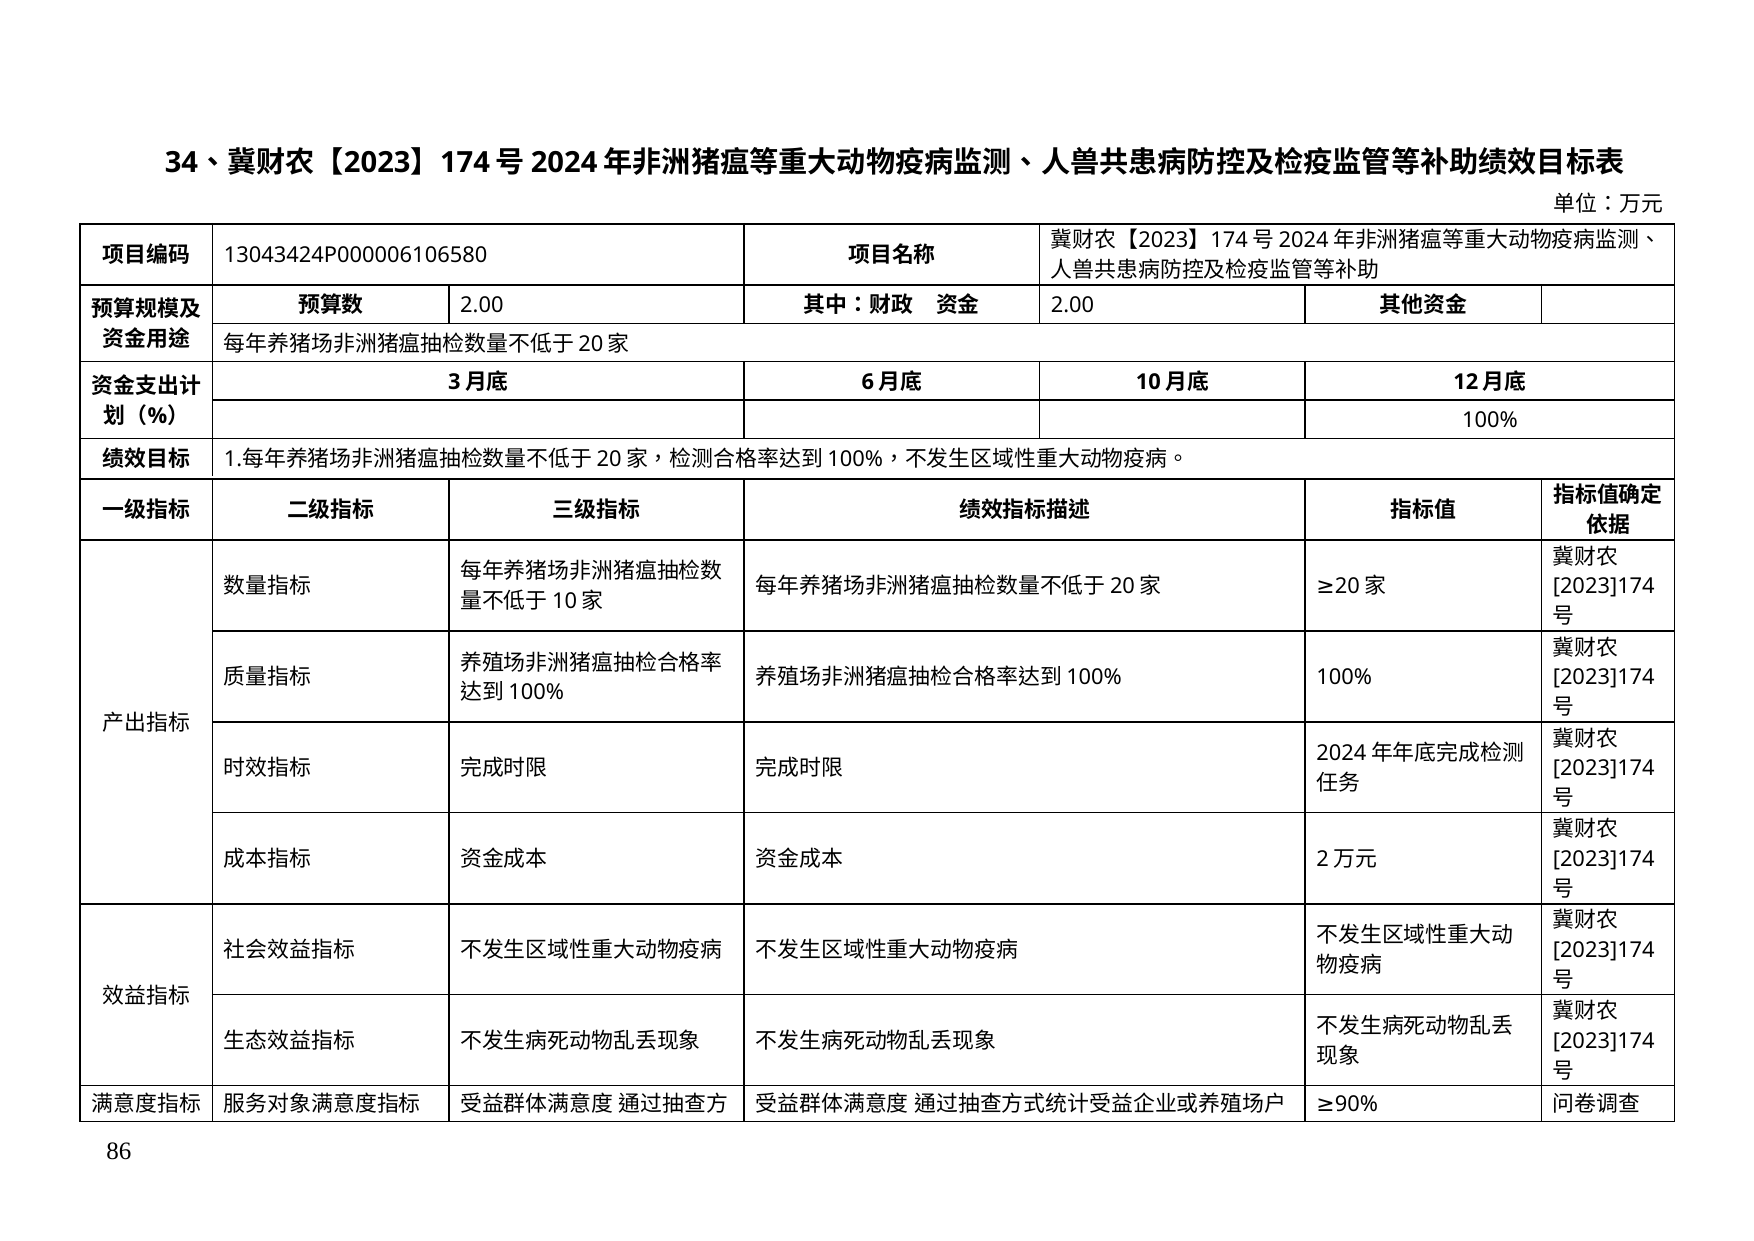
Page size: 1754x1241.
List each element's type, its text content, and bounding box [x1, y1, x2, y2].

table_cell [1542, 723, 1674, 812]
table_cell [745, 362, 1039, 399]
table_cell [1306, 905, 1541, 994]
text 34、冀财农【2023】174号2024年非洲猪瘟等重大动物疫病监测、人兽共患病防控及检疫监管等补助绩效目标表 [106, 142, 1648, 181]
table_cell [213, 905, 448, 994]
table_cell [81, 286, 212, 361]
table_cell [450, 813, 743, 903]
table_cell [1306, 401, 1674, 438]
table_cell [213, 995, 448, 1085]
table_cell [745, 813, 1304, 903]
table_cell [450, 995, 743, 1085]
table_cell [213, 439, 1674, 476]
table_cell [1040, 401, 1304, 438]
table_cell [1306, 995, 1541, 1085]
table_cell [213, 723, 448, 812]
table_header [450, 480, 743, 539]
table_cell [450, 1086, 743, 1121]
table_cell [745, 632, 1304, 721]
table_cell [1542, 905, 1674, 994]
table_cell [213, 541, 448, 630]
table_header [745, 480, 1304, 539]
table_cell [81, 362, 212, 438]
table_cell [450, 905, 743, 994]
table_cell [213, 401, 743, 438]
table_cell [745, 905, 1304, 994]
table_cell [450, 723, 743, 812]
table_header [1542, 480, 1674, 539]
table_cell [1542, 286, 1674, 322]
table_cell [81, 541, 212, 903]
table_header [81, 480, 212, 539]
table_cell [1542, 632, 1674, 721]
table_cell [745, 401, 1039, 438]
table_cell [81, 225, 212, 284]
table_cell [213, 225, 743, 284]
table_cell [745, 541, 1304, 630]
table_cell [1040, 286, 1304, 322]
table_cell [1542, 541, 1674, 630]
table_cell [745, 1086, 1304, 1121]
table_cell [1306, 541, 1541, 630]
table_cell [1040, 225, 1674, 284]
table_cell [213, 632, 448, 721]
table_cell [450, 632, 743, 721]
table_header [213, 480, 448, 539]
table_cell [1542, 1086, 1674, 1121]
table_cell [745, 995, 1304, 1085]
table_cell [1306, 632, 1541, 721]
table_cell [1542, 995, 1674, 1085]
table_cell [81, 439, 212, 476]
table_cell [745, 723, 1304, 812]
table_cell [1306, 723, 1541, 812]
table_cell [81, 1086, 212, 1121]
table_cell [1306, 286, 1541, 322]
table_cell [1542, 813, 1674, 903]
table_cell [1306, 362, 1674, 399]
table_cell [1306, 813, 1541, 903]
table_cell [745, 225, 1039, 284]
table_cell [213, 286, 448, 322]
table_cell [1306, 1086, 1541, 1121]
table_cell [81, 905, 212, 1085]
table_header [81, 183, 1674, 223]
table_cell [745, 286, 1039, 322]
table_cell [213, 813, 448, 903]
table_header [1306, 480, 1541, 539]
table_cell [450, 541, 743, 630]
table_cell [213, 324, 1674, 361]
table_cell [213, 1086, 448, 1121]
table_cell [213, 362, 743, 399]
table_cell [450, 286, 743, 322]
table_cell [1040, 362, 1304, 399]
